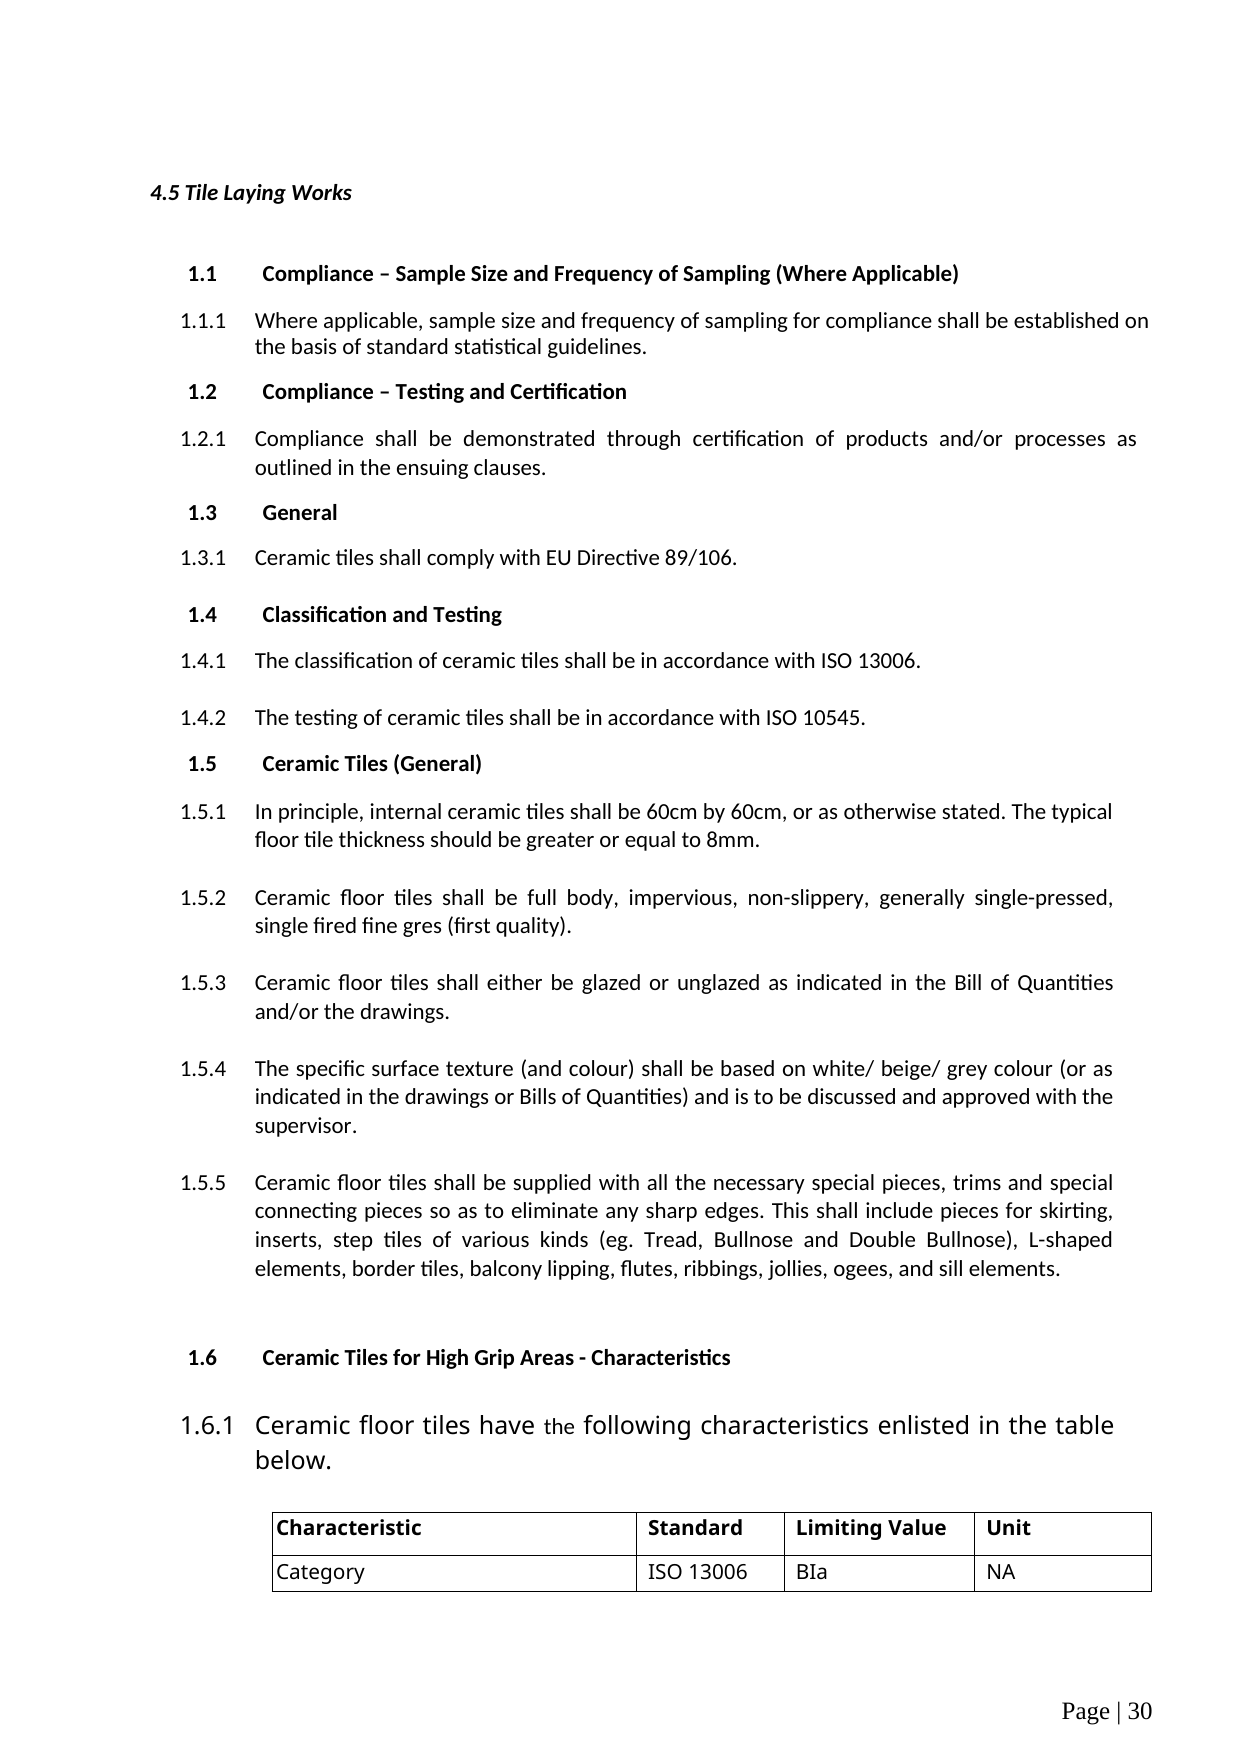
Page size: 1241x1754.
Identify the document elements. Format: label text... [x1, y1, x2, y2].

list Ceramic tiles shall comply with EU Directive 89/106. [179, 544, 1150, 571]
list Compliance – Sample Size and Frequency of Sampling (Where Applicable) [187, 259, 1152, 287]
table_cell ISO 13006 [637, 1556, 784, 1591]
list Ceramic floor tiles shall either be glazed or unglazed as indicated in the Bill of Quantities and/or the drawings. [179, 968, 1115, 1025]
list Classification and Testing [187, 600, 1152, 628]
list Where applicable, sample size and frequency of sampling for compliance shall be established on the basis of standard statistical guidelines. [179, 307, 1150, 360]
list Compliance shall be demonstrated through certification of products and/or processes as outlined in the ensuing clauses. [179, 424, 1138, 481]
table_header Limiting Value [785, 1513, 974, 1555]
list Ceramic floor tiles shall be supplied with all the necessary special pieces, trims and special connecting pieces so as to eliminate any sharp edges. This shall include pieces for skirting, inserts, step tiles of various kinds (eg. Tread, Bullnose and Double Bullnose), L-shaped elements, border tiles, balcony lipping, flutes, ribbings, jollies, ogees, and sill elements. [179, 1168, 1115, 1282]
list The classification of ceramic tiles shall be in accordance with ISO 13006. [179, 646, 1115, 674]
table_cell NA [975, 1556, 1151, 1591]
table_cell Category [273, 1556, 636, 1591]
list Ceramic floor tiles shall be full body, impervious, non-slippery, generally single-pressed, single fired fine gres (first quality). [179, 883, 1115, 939]
list In principle, internal ceramic tiles shall be 60cm by 60cm, or as otherwise stated. The typical floor tile thickness should be greater or equal to 8mm. [179, 797, 1115, 854]
subtitle 4.5 Tile Laying Works [150, 178, 1152, 206]
list Compliance – Testing and Certification [187, 377, 1152, 405]
table_cell BIa [785, 1556, 974, 1591]
list The testing of ceramic tiles shall be in accordance with ISO 10545. [179, 703, 1115, 731]
list Ceramic floor tiles have the following characteristics enlisted in the table below. [179, 1408, 1115, 1477]
list The specific surface texture (and colour) shall be based on white/ beige/ grey colour (or as indicated in the drawings or Bills of Quantities) and is to be discussed and approved with the supervisor. [179, 1054, 1115, 1139]
table_header Standard [637, 1513, 784, 1555]
table_header Characteristic [273, 1513, 636, 1555]
table_header Unit [975, 1513, 1151, 1555]
list Ceramic Tiles for High Grip Areas - Characteristics [187, 1343, 1152, 1371]
list Ceramic Tiles (General) [187, 749, 1152, 777]
list General [187, 498, 1152, 526]
